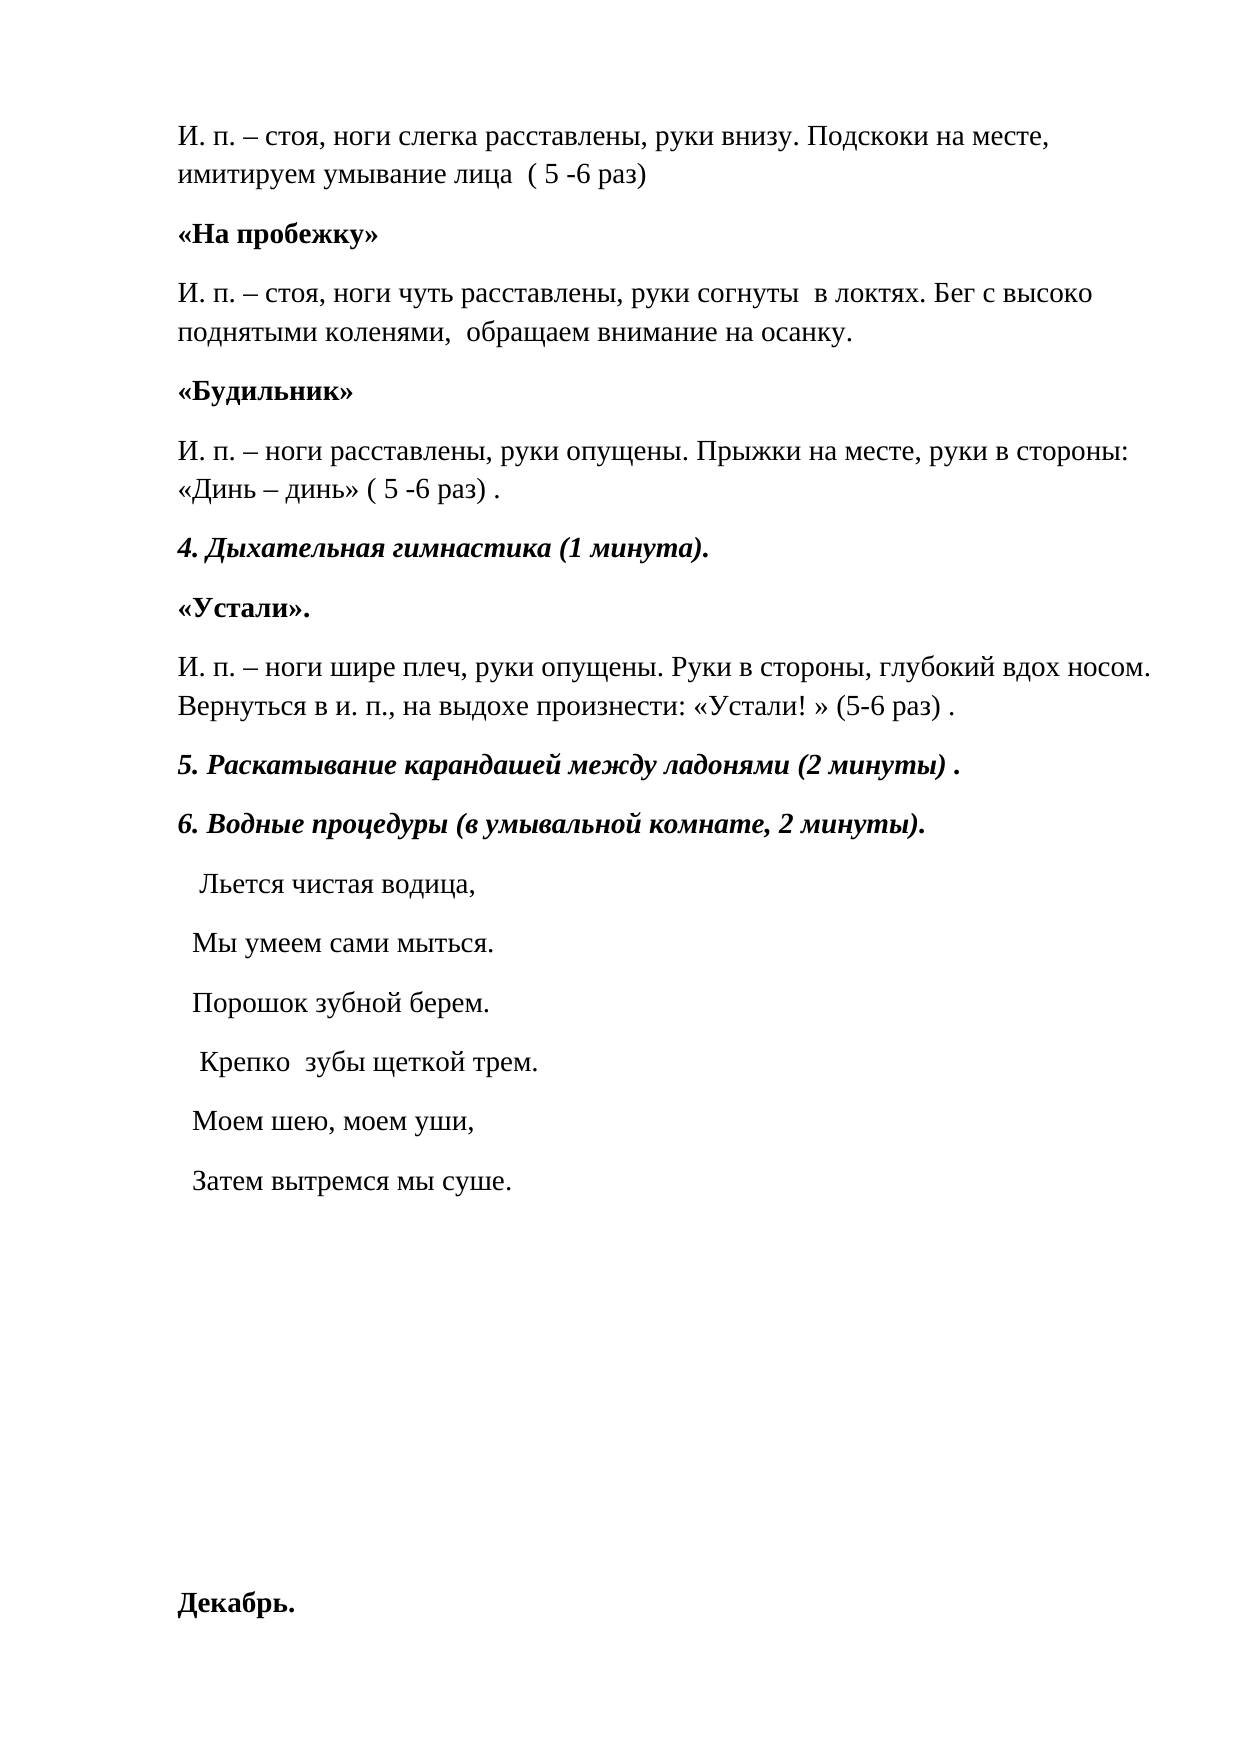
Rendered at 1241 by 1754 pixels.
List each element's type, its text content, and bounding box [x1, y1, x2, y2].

text Моем шею, моем уши, [177, 1103, 1152, 1137]
text «Будильник» [177, 373, 1152, 407]
text И. п. – ноги шире плеч, руки опущены. Руки в стороны, глубокий вдох носом. Вернуться в и. п., на выдохе произнести: «Устали! » (5-6 раз) . [177, 649, 1152, 721]
text 5. Раскатывание карандашей между ладонями (2 минуты) . [177, 747, 1152, 781]
text Затем вытремся мы суше. [177, 1163, 1152, 1196]
text И. п. – стоя, ноги чуть расставлены, руки согнуты в локтях. Бег с высоко поднятыми коленями, обращаем внимание на осанку. [177, 275, 1152, 347]
text Мы умеем сами мыться. [177, 925, 1152, 959]
text И. п. – ноги расставлены, руки опущены. Прыжки на месте, руки в стороны: «Динь – динь» ( 5 -6 раз) . [177, 433, 1152, 505]
text Порошок зубной берем. [177, 985, 1152, 1018]
text 6. Водные процедуры (в умывальной комнате, 2 минуты). [177, 807, 1152, 840]
text Льется чистая водица, [177, 866, 1152, 899]
text И. п. – стоя, ноги слегка расставлены, руки внизу. Подскоки на месте, имитируем умывание лица ( 5 -6 раз) [177, 118, 1152, 190]
text Декабрь. [177, 1585, 1152, 1619]
text Крепко зубы щеткой трем. [177, 1044, 1152, 1078]
text 4. Дыхательная гимнастика (1 минута). [177, 531, 1152, 564]
text «Устали». [177, 590, 1152, 623]
text «На пробежку» [177, 216, 1152, 249]
